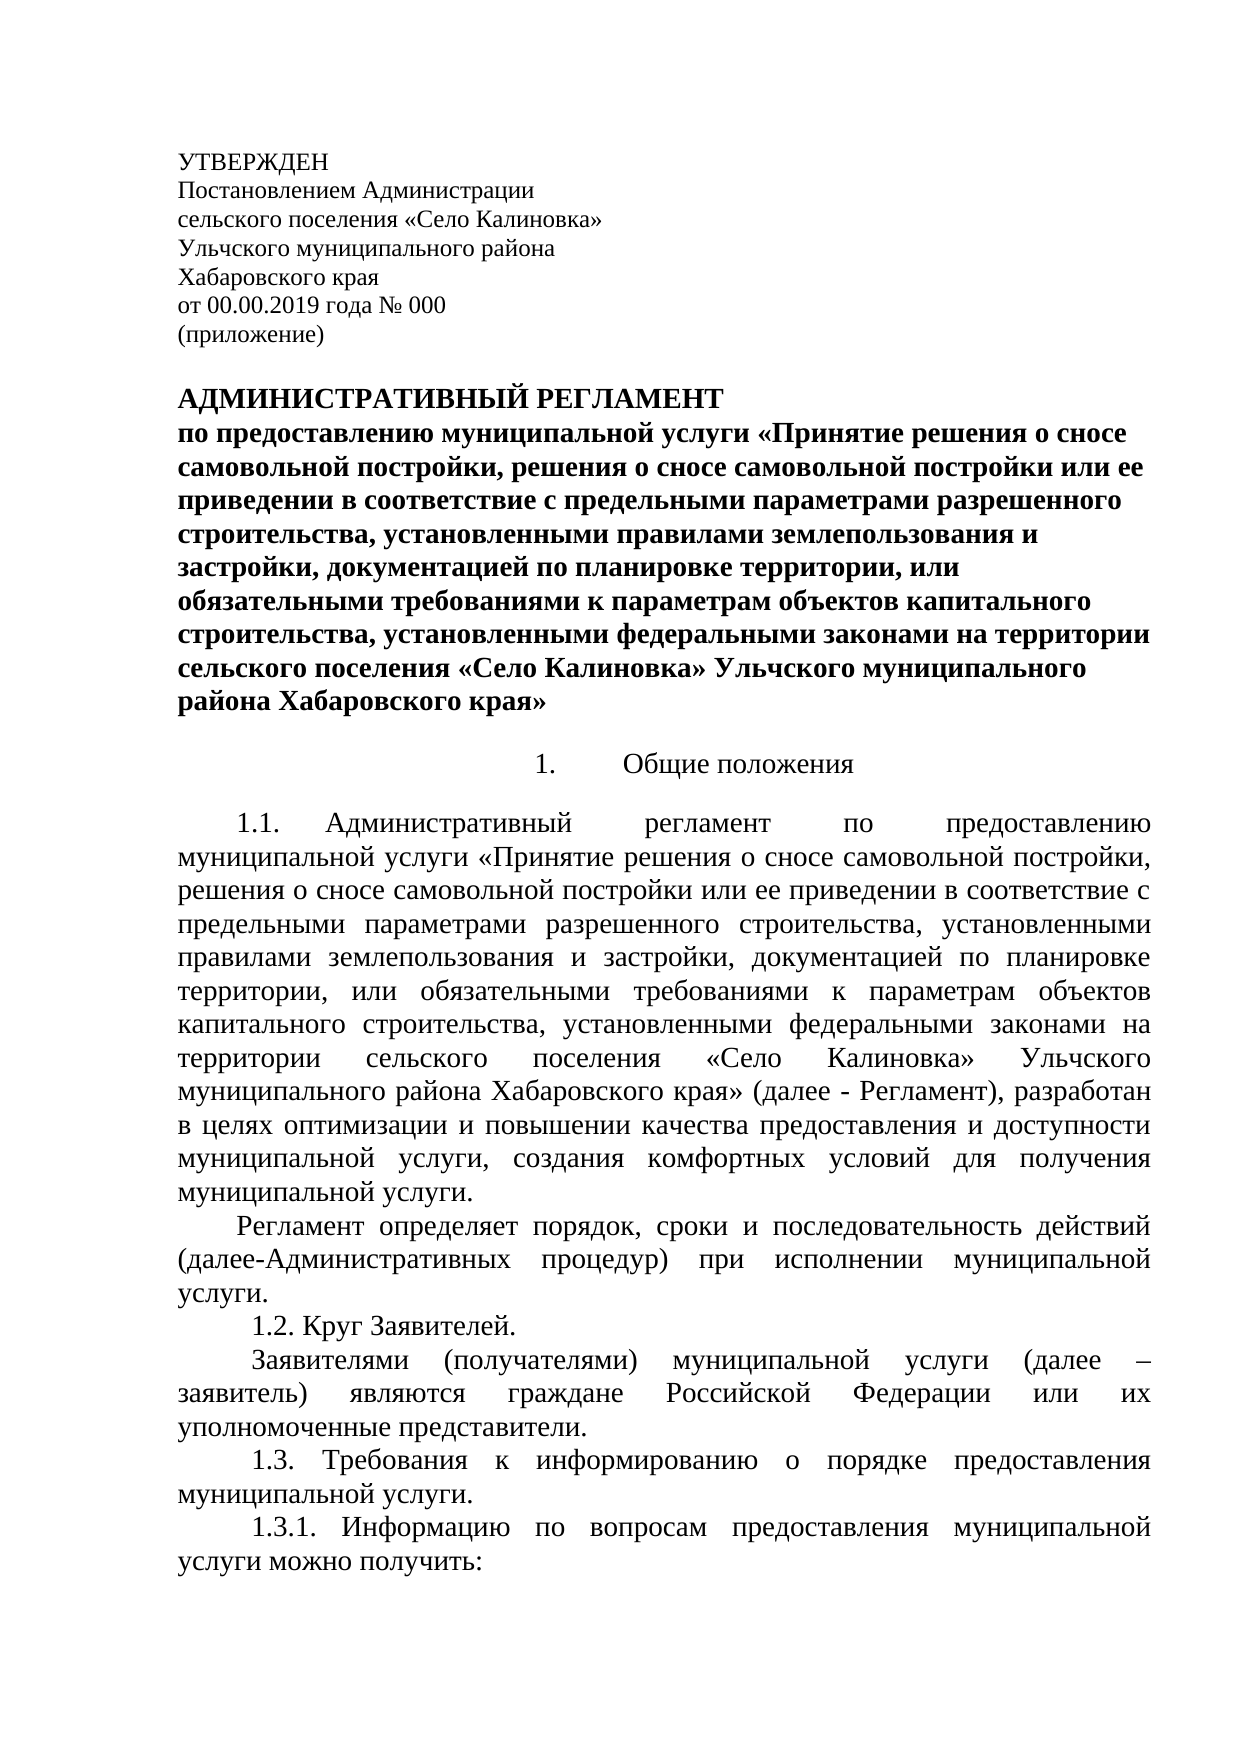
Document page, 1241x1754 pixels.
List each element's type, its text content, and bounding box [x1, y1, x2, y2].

text 1.2. Круг Заявителей. [177, 1308, 1152, 1342]
text 1.3.1. Информацию по вопросам предоставления муниципальной услуги можно получить: [177, 1509, 1152, 1577]
text Регламент определяет порядок, сроки и последовательность действий (далее-Административных процедур) при исполнении муниципальной услуги. [177, 1208, 1152, 1308]
list Административный регламент по предоставлению муниципальной услуги «Принятие решения о сносе самовольной постройки, решения о сносе самовольной постройки или ее приведении в соответствие с предельными параметрами разрешенного строительства, установленными правилами землепользования и застройки, документацией по планировке территории, или обязательными требованиями к параметрам объектов капитального строительства, установленными федеральными законами на территории сельского поселения «Село Калиновка» Ульчского муниципального района Хабаровского края» (далее - Регламент), разработан в целях оптимизации и повышении качества предоставления и доступности муниципальной услуги, создания комфортных условий для получения муниципальной услуги. [177, 805, 1152, 1208]
list Общие положения [177, 746, 1152, 779]
text Заявителями (получателями) муниципальной услуги (далее – заявитель) являются граждане Российской Федерации или их уполномоченные представители. [177, 1342, 1152, 1442]
text 1.3. Требования к информированию о порядке предоставления муниципальной услуги. [177, 1442, 1152, 1509]
